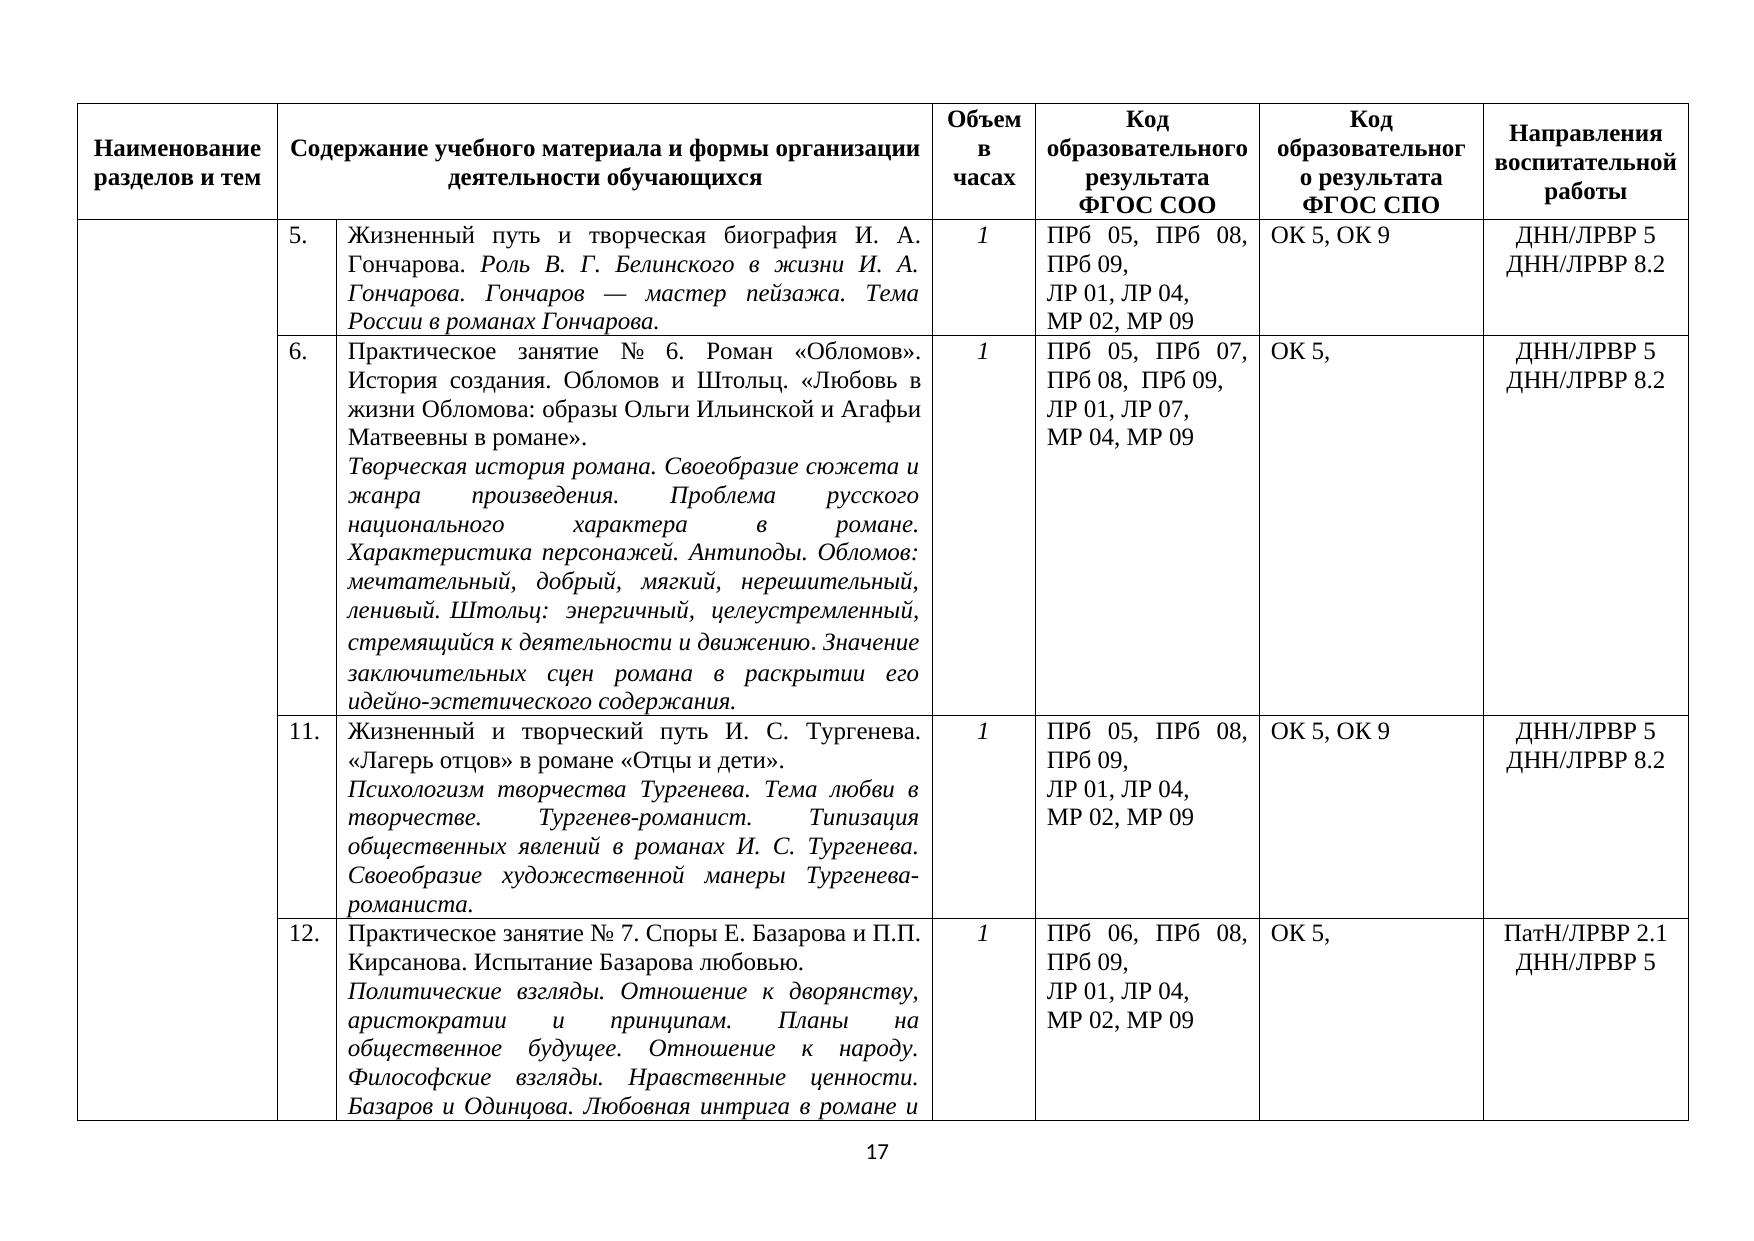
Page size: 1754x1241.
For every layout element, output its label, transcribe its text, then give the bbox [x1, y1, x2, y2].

table_cell ПРб 05, ПРб 08, ПРб 09, ЛР 01, ЛР 04, МР 02, МР 09 [1036, 220, 1259, 335]
table_cell ОК 5, ОК 9 [1260, 220, 1483, 335]
table_header Объем в часах [933, 104, 1035, 219]
table_cell Жизненный путь и творческая биография И. А. Гончарова. Роль В. Г. Белинского в жизни И. А. Гончарова. Гончаров — мастер пейзажа. Тема России в романах Гончарова. [337, 220, 932, 335]
table_header Код образовательного результата ФГОС СОО [1036, 104, 1259, 219]
table_cell ПРб 05, ПРб 07, ПРб 08, ПРб 09, ЛР 01, ЛР 07, МР 04, МР 09 [1036, 336, 1259, 715]
table_cell 12. [278, 919, 336, 1120]
table_cell 1 [933, 220, 1035, 335]
table_cell ПРб 05, ПРб 08, ПРб 09, ЛР 01, ЛР 04, МР 02, МР 09 [1036, 716, 1259, 917]
table_cell 1 [933, 716, 1035, 917]
table_cell ДНН/ЛРВР 5 ДНН/ЛРВР 8.2 [1484, 220, 1688, 335]
table_header Наименование разделов и тем [78, 104, 277, 219]
table_cell 6. [278, 336, 336, 715]
table_cell ПРб 06, ПРб 08, ПРб 09, ЛР 01, ЛР 04, МР 02, МР 09 [1036, 919, 1259, 1120]
table_cell Жизненный и творческий путь И. С. Тургенева. «Лагерь отцов» в романе «Отцы и дети». Психологизм творчества Тургенева. Тема любви в творчестве. Тургенев-романист. Типизация общественных явлений в романах И. С. Тургенева. Своеобразие художественной манеры Тургенева-романиста. [337, 716, 932, 917]
table_cell ПатН/ЛРВР 2.1 ДНН/ЛРВР 5 [1484, 919, 1688, 1120]
table_cell ОК 5, [1260, 336, 1483, 715]
table_cell ДНН/ЛРВР 5 ДНН/ЛРВР 8.2 [1484, 336, 1688, 715]
table_cell 5. [278, 220, 336, 335]
table_cell ОК 5, [1260, 919, 1483, 1120]
table_header Содержание учебного материала и формы организации деятельности обучающихся [278, 104, 932, 219]
table_header Направления воспитательной работы [1484, 104, 1688, 219]
table_cell ОК 5, ОК 9 [1260, 716, 1483, 917]
table_cell 11. [278, 716, 336, 917]
table_cell Практическое занятие № 6. Роман «Обломов». История создания. Обломов и Штольц. «Любовь в жизни Обломова: образы Ольги Ильинской и Агафьи Матвеевны в романе». Творческая история романа. Своеобразие сюжета и жанра произведения. Проблема русского национального характера в романе. Характеристика персонажей. Антиподы. Обломов: мечтательный, добрый, мягкий, нерешительный, ленивый. Штольц: энергичный, целеустремленный, стремящийся к деятельности и движению. Значение заключительных сцен романа в раскрытии его идейно-эстетического содержания. [337, 336, 932, 715]
table_cell 1 [933, 919, 1035, 1120]
table_cell ДНН/ЛРВР 5 ДНН/ЛРВР 8.2 [1484, 716, 1688, 917]
table_cell 1 [933, 336, 1035, 715]
table_header Код образовательного результата ФГОС СПО [1260, 104, 1483, 219]
